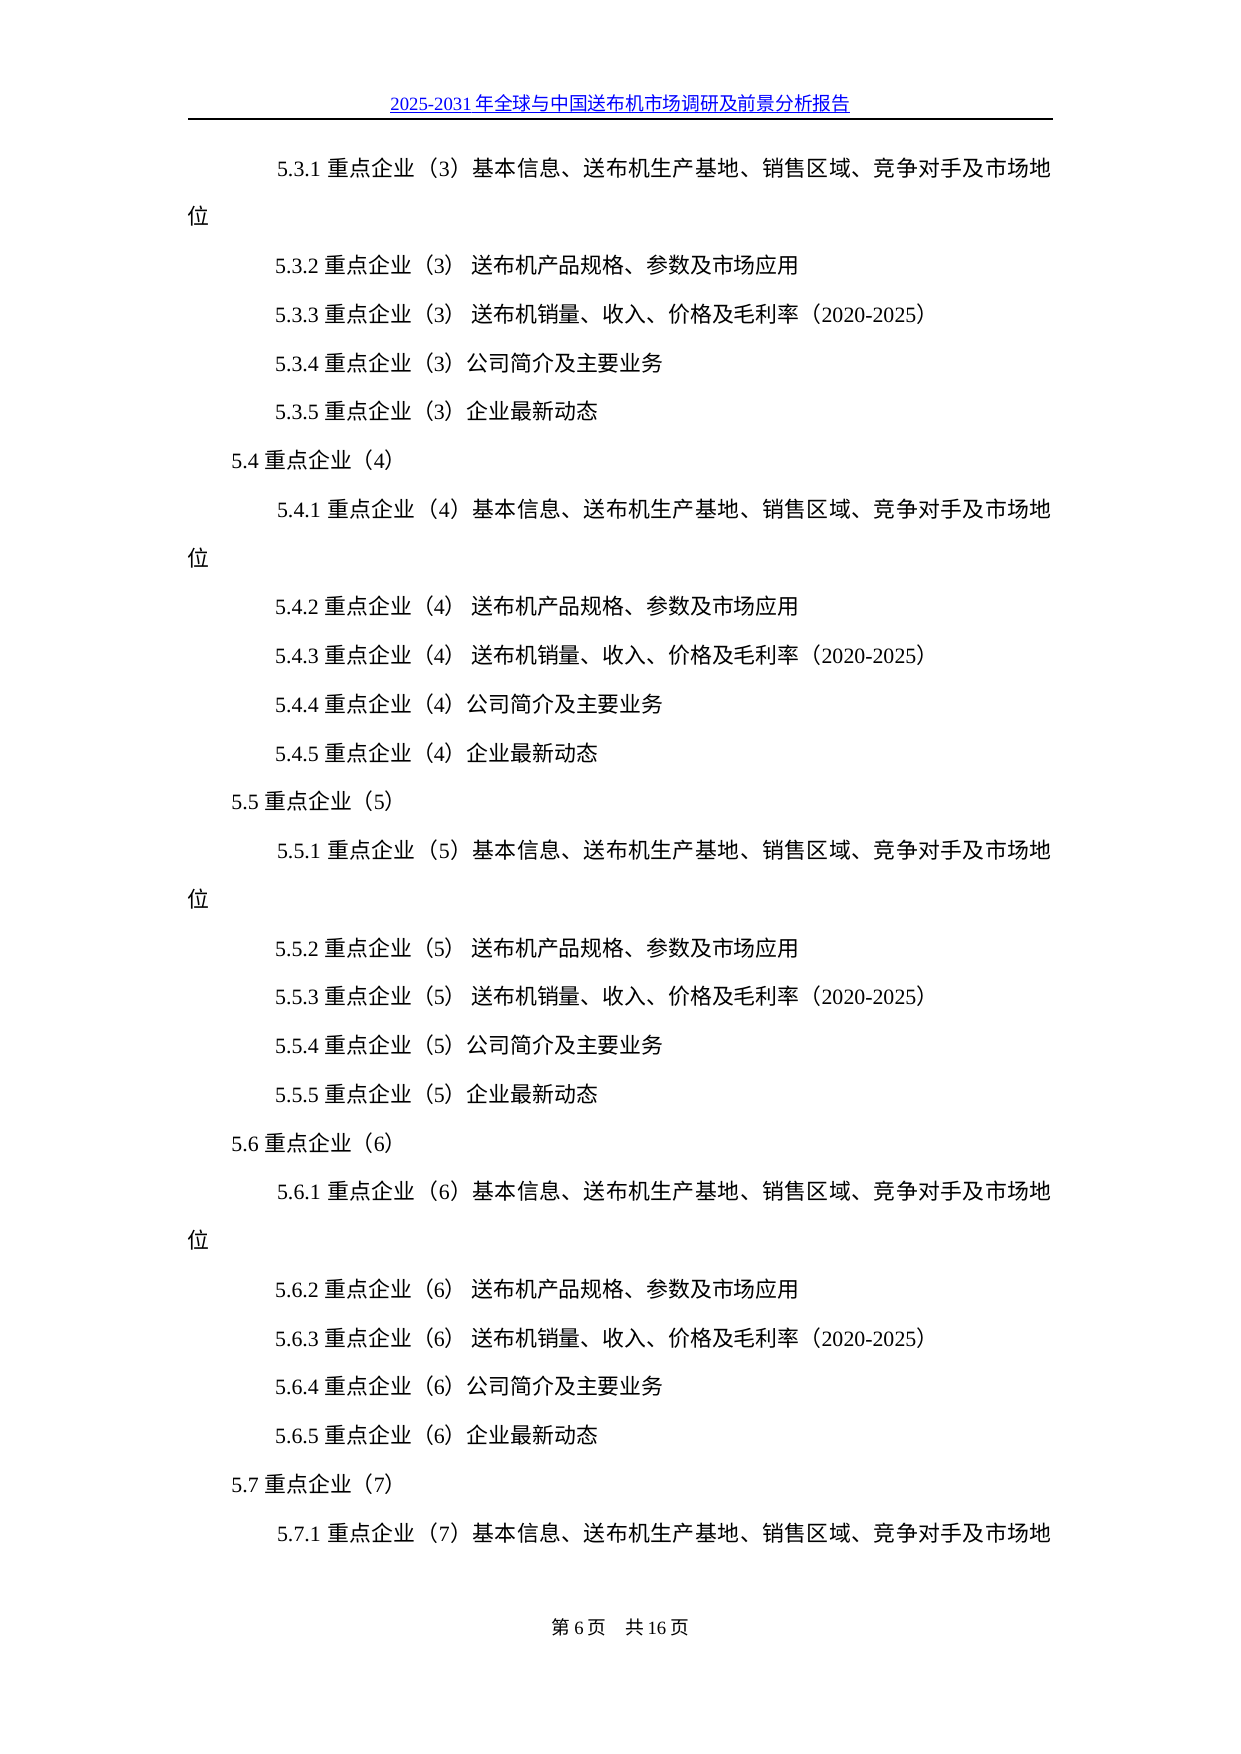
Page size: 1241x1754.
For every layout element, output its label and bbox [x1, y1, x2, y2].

text [187, 150, 1053, 1548]
